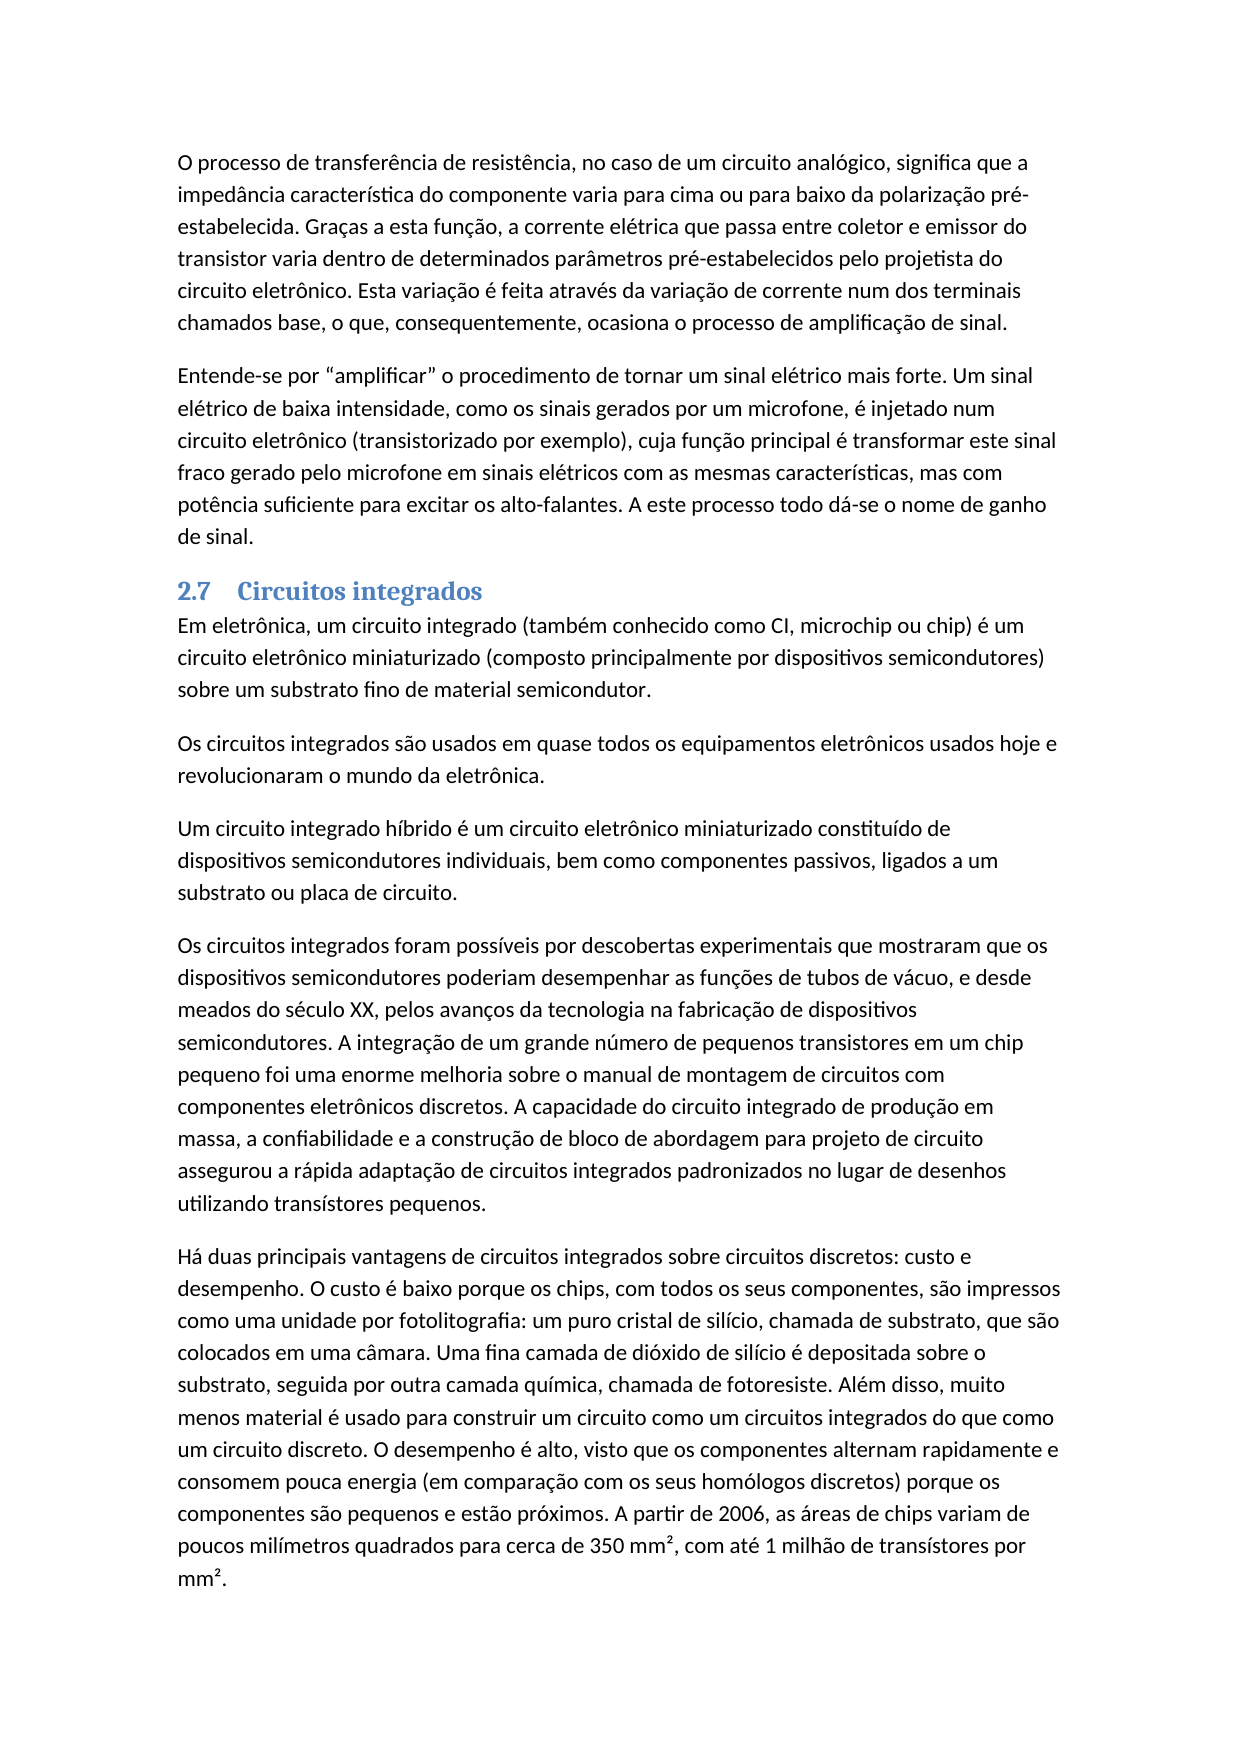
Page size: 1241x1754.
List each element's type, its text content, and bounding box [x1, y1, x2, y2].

text Há duas principais vantagens de circuitos integrados sobre circuitos discretos: custo e desempenho. O custo é baixo porque os chips, com todos os seus componentes, são impressos como uma unidade por fotolitografia: um puro cristal de silício, chamada de substrato, que são colocados em uma câmara. Uma fina camada de dióxido de silício é depositada sobre o substrato, seguida por outra camada química, chamada de fotoresiste. Além disso, muito menos material é usado para construir um circuito como um circuitos integrados do que como um circuito discreto. O desempenho é alto, visto que os componentes alternam rapidamente e consomem pouca energia (em comparação com os seus homólogos discretos) porque os componentes são pequenos e estão próximos. A partir de 2006, as áreas de chips variam de poucos milímetros quadrados para cerca de 350 mm², com até 1 milhão de transístores por mm². [177, 1242, 1063, 1592]
text Entende-se por “amplificar” o procedimento de tornar um sinal elétrico mais forte. Um sinal elétrico de baixa intensidade, como os sinais gerados por um microfone, é injetado num circuito eletrônico (transistorizado por exemplo), cuja função principal é transformar este sinal fraco gerado pelo microfone em sinais elétricos com as mesmas características, mas com potência suficiente para excitar os alto-falantes. A este processo todo dá-se o nome de ganho de sinal. [177, 362, 1063, 551]
text Os circuitos integrados são usados em quase todos os equipamentos eletrônicos usados hoje e revolucionaram o mundo da eletrônica. [177, 729, 1063, 789]
text Um circuito integrado híbrido é um circuito eletrônico miniaturizado constituído de dispositivos semicondutores individuais, bem como componentes passivos, ligados a um substrato ou placa de circuito. [177, 814, 1063, 906]
text Os circuitos integrados foram possíveis por descobertas experimentais que mostraram que os dispositivos semicondutores poderiam desempenhar as funções de tubos de vácuo, e desde meados do século XX, pelos avanços da tecnologia na fabricação de dispositivos semicondutores. A integração de um grande número de pequenos transistores em um chip pequeno foi uma enorme melhoria sobre o manual de montagem de circuitos com componentes eletrônicos discretos. A capacidade do circuito integrado de produção em massa, a confiabilidade e a construção de bloco de abordagem para projeto de circuito assegurou a rápida adaptação de circuitos integrados padronizados no lugar de desenhos utilizando transístores pequenos. [177, 931, 1063, 1217]
text Em eletrônica, um circuito integrado (também conhecido como CI, microchip ou chip) é um circuito eletrônico miniaturizado (composto principalmente por dispositivos semicondutores) sobre um substrato fino de material semicondutor. [177, 611, 1063, 704]
text O processo de transferência de resistência, no caso de um circuito analógico, significa que a impedância característica do componente varia para cima ou para baixo da polarização pré-estabelecida. Graças a esta função, a corrente elétrica que passa entre coletor e emissor do transistor varia dentro de determinados parâmetros pré-estabelecidos pelo projetista do circuito eletrônico. Esta variação é feita através da variação de corrente num dos terminais chamados base, o que, consequentemente, ocasiona o processo de amplificação de sinal. [177, 148, 1063, 337]
subtitle Circuitos integrados [177, 576, 1063, 607]
